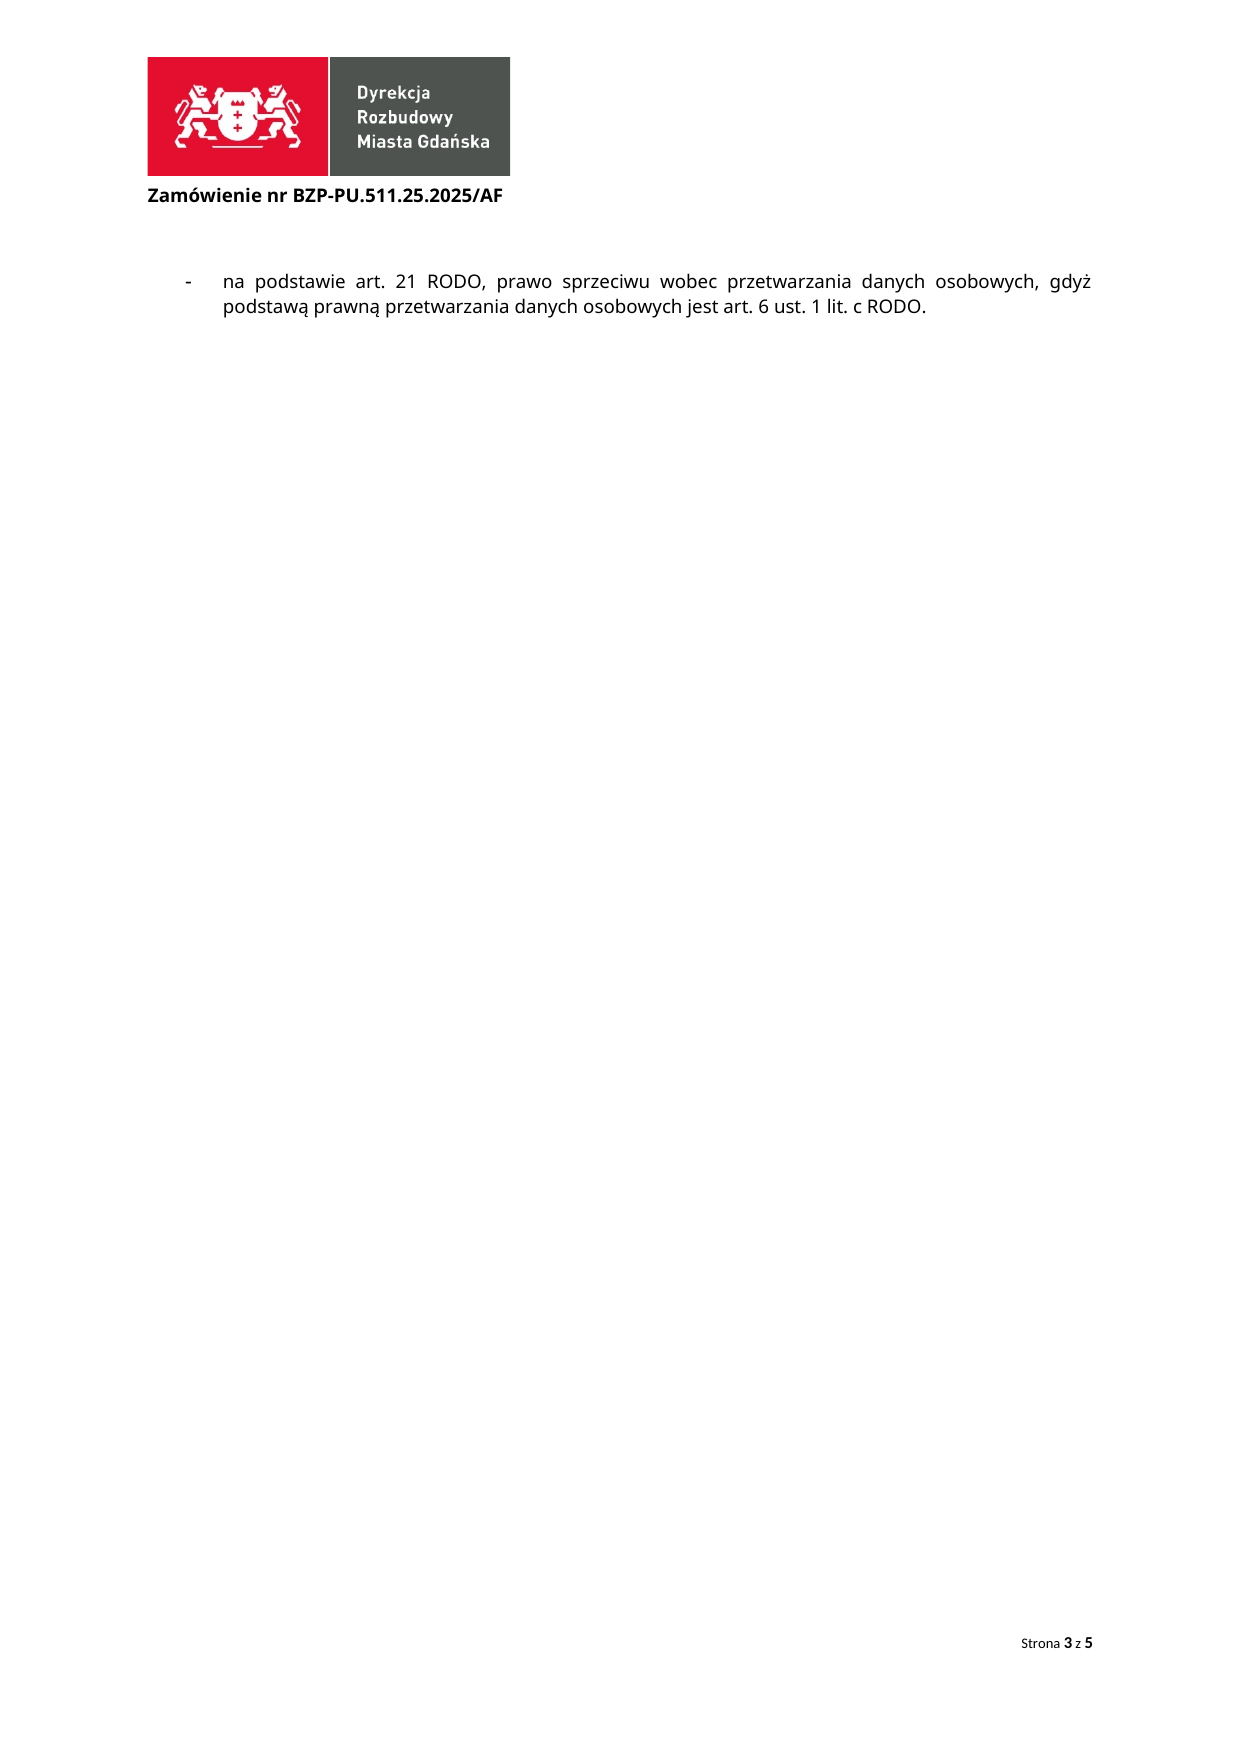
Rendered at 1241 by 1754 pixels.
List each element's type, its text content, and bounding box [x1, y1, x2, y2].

list na podstawie art. 21 RODO, prawo sprzeciwu wobec przetwarzania danych osobowych, gdyż podstawą prawną przetwarzania danych osobowych jest art. 6 ust. 1 lit. c RODO. [185, 268, 1093, 319]
picture [147, 57, 511, 176]
